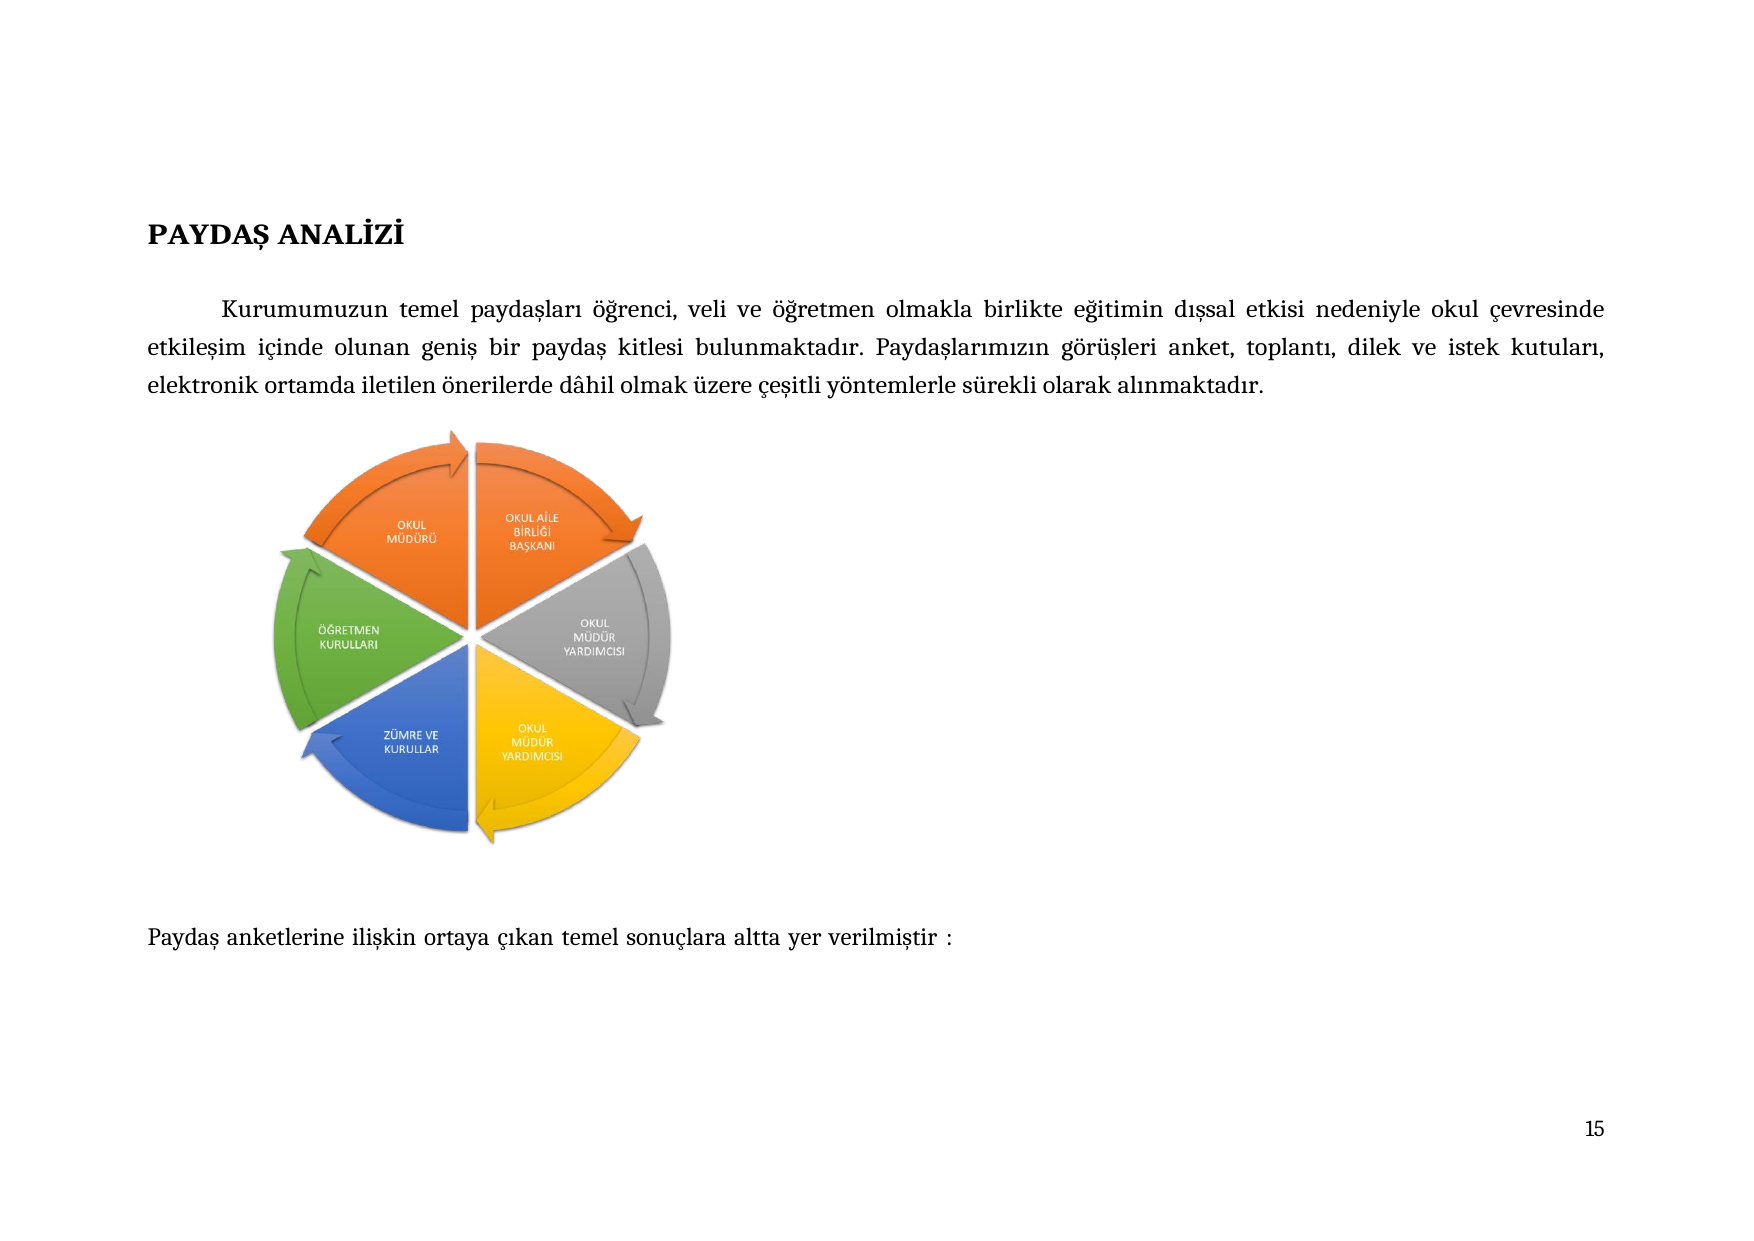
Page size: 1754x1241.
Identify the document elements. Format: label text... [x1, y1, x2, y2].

text Kurumumuzun temel paydaşları öğrenci, veli ve öğretmen olmakla birlikte eğitimin dışsal etkisi nedeniyle okul çevresinde etkileşim içinde olunan geniş bir paydaş kitlesi bulunmaktadır. Paydaşlarımızın görüşleri anket, toplantı, dilek ve istek kutuları, elektronik ortamda iletilen önerilerde dâhil olmak üzere çeşitli yöntemlerle sürekli olarak alınmaktadır. [147, 295, 1606, 400]
text Paydaş anketlerine ilişkin ortaya çıkan temel sonuçlara altta yer verilmiştir : [147, 922, 1623, 951]
subtitle PAYDAŞ ANALİZİ [147, 218, 1623, 251]
picture [271, 428, 674, 848]
